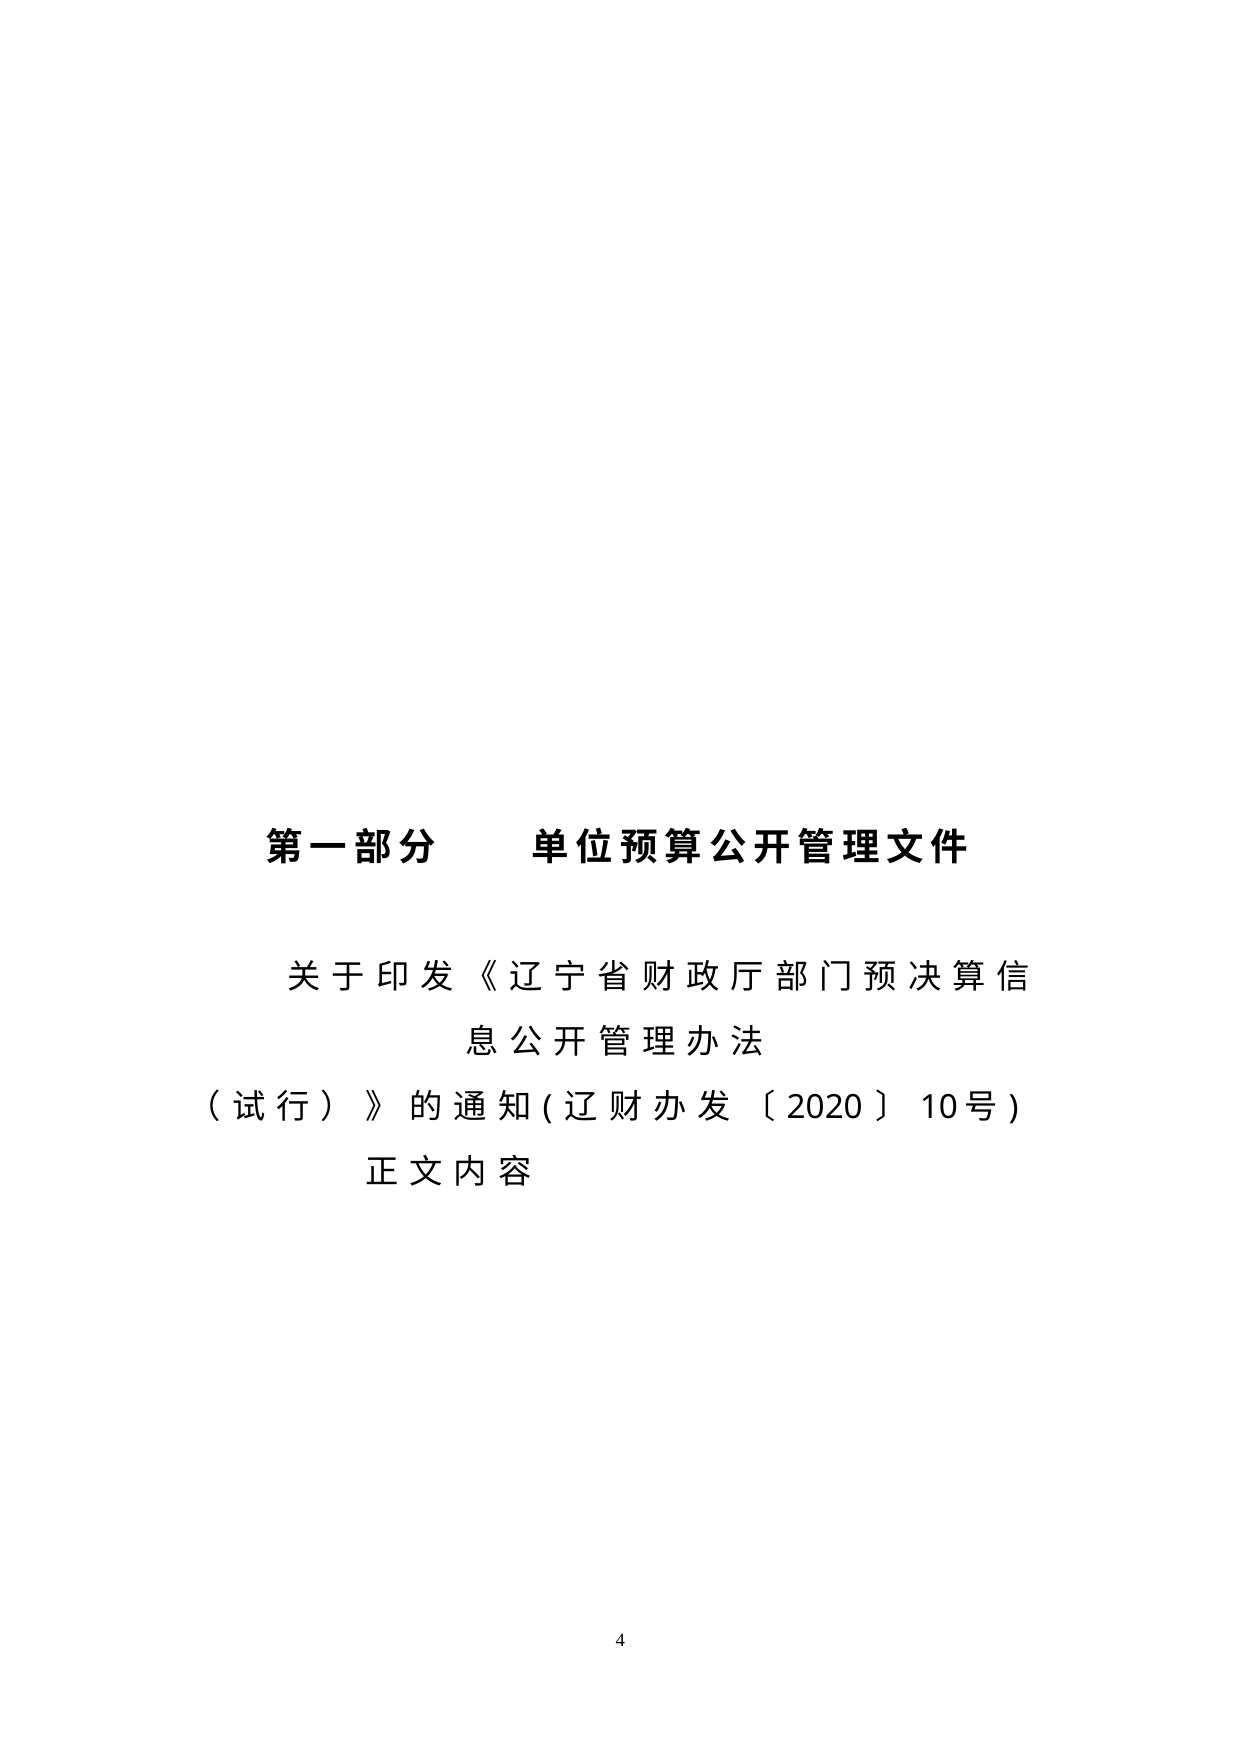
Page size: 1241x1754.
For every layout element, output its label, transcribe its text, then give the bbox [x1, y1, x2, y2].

text （试行）》的通知(辽财办发〔2020〕10号) [187, 1072, 1053, 1137]
text 第一部分 单位预算公开管理文件 [187, 812, 1053, 877]
text 关于印发《辽宁省财政厅部门预决算信息公开管理办法 [187, 942, 1053, 1072]
text 正文内容 [187, 1137, 1053, 1202]
